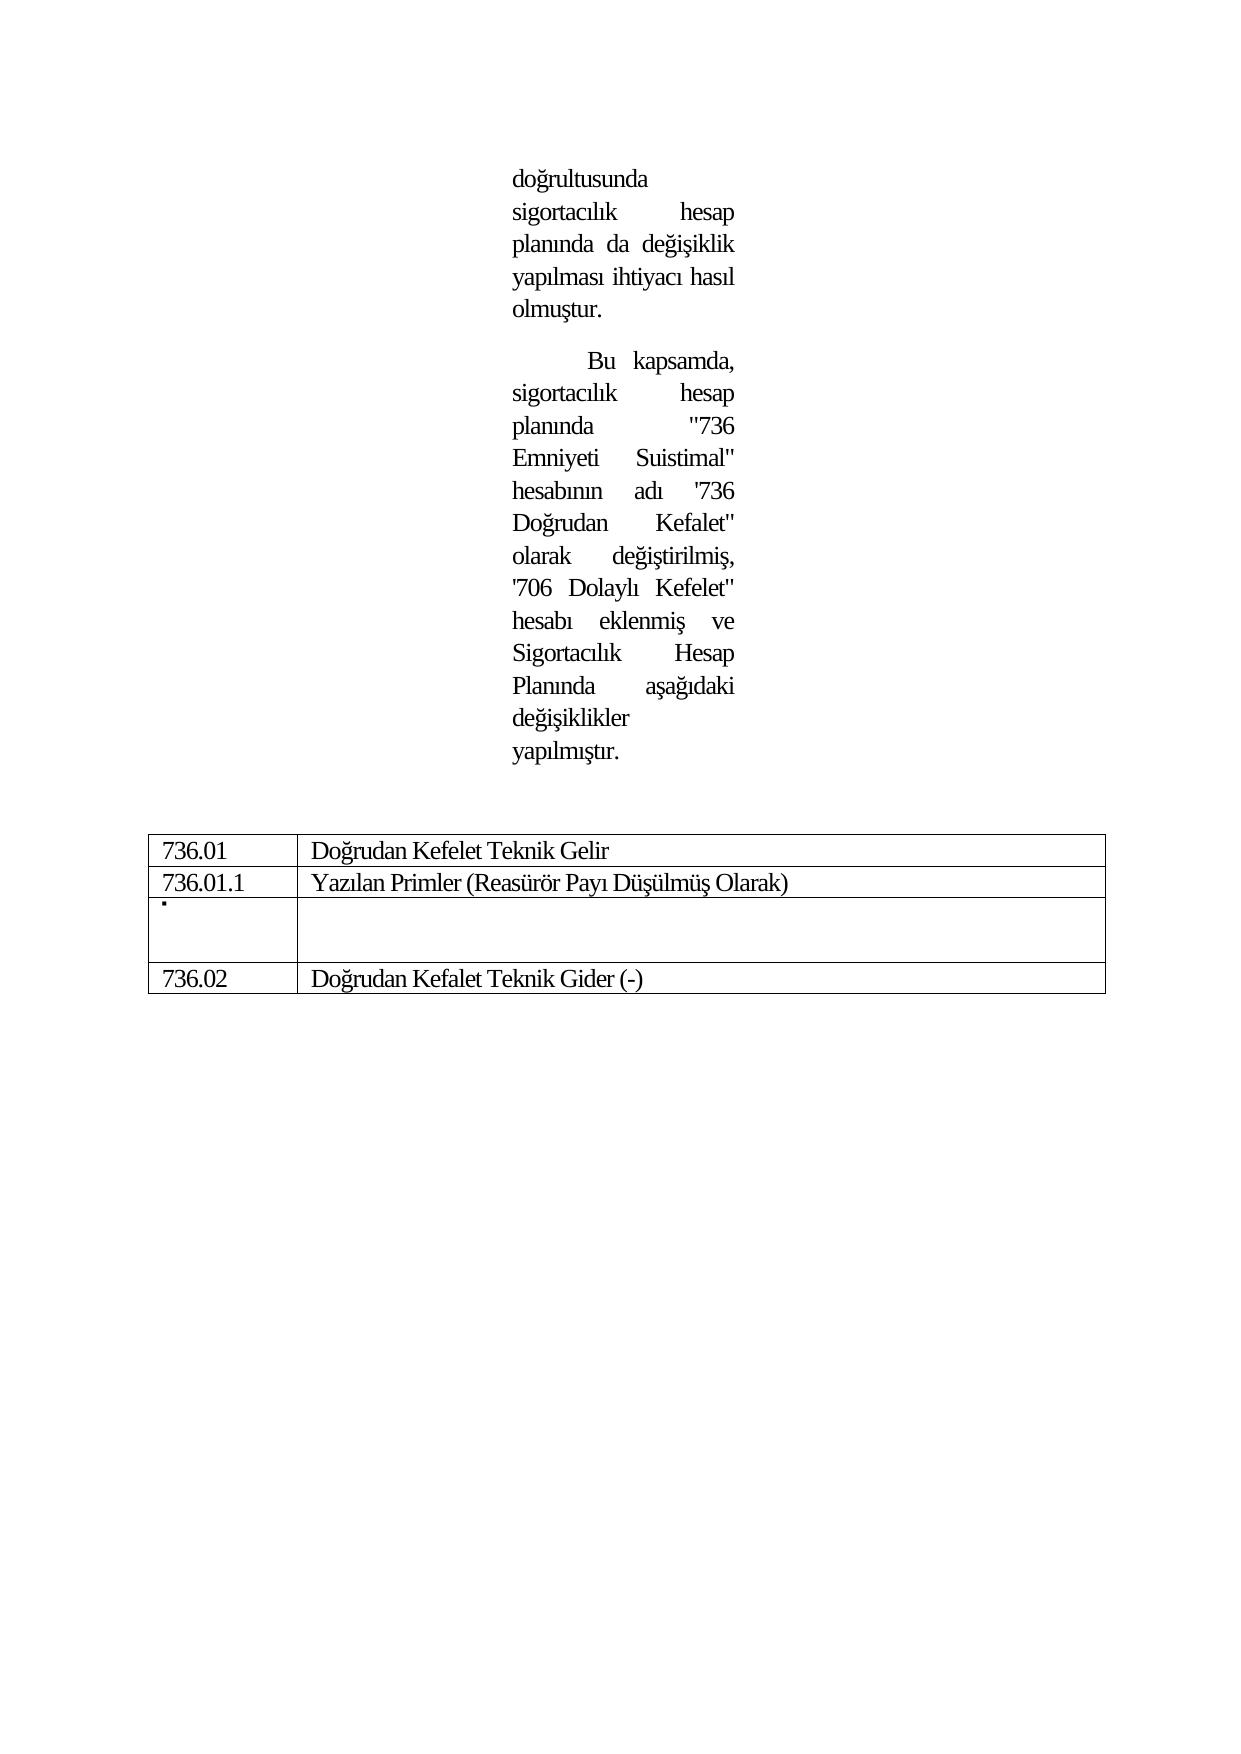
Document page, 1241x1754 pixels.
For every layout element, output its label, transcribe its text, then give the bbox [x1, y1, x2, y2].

table_cell Doğrudan Kefalet Teknik Gider (-) [298, 963, 1105, 993]
table_cell 736.02 [149, 963, 297, 993]
table_header Doğrudan Kefelet Teknik Gelir [298, 835, 1105, 866]
text Bu kapsamda, sigortacılık hesap planında "736 Emniyeti Suistimal" hesabının adı '736 Doğrudan Kefalet" olarak değiştirilmiş, '706 Dolaylı Kefelet" hesabı eklenmiş ve Sigortacılık Hesap Planında aşağıdaki değişiklikler yapılmıştır. [512, 343, 735, 766]
table_cell 736.01.1 [149, 867, 297, 897]
table_header 736.01 [149, 835, 297, 866]
table_cell [298, 898, 1105, 962]
table_cell ■ [149, 898, 297, 962]
table_cell Yazılan Primler (Reasürör Payı Düşülmüş Olarak) [298, 867, 1105, 897]
text 01/10/2014 tarihli ve 29136 sayılı Resmi Gazetede yayımlanan Sigorta Branşlarına İlişkin Tebliğ (Tebliğ No: 2007/l)*de Değişiklik Yapılmasına Dair Tebliğ ve sonrasında çıkarılan 2015/3 sayılı Kefalet ve Tek Risk Sigortalarına İlişkin Genelge ile yapılan değişiklikler doğrultusunda sigortacılık hesap planında da değişiklik yapılması ihtiyacı hasıl olmuştur. [512, 162, 735, 324]
